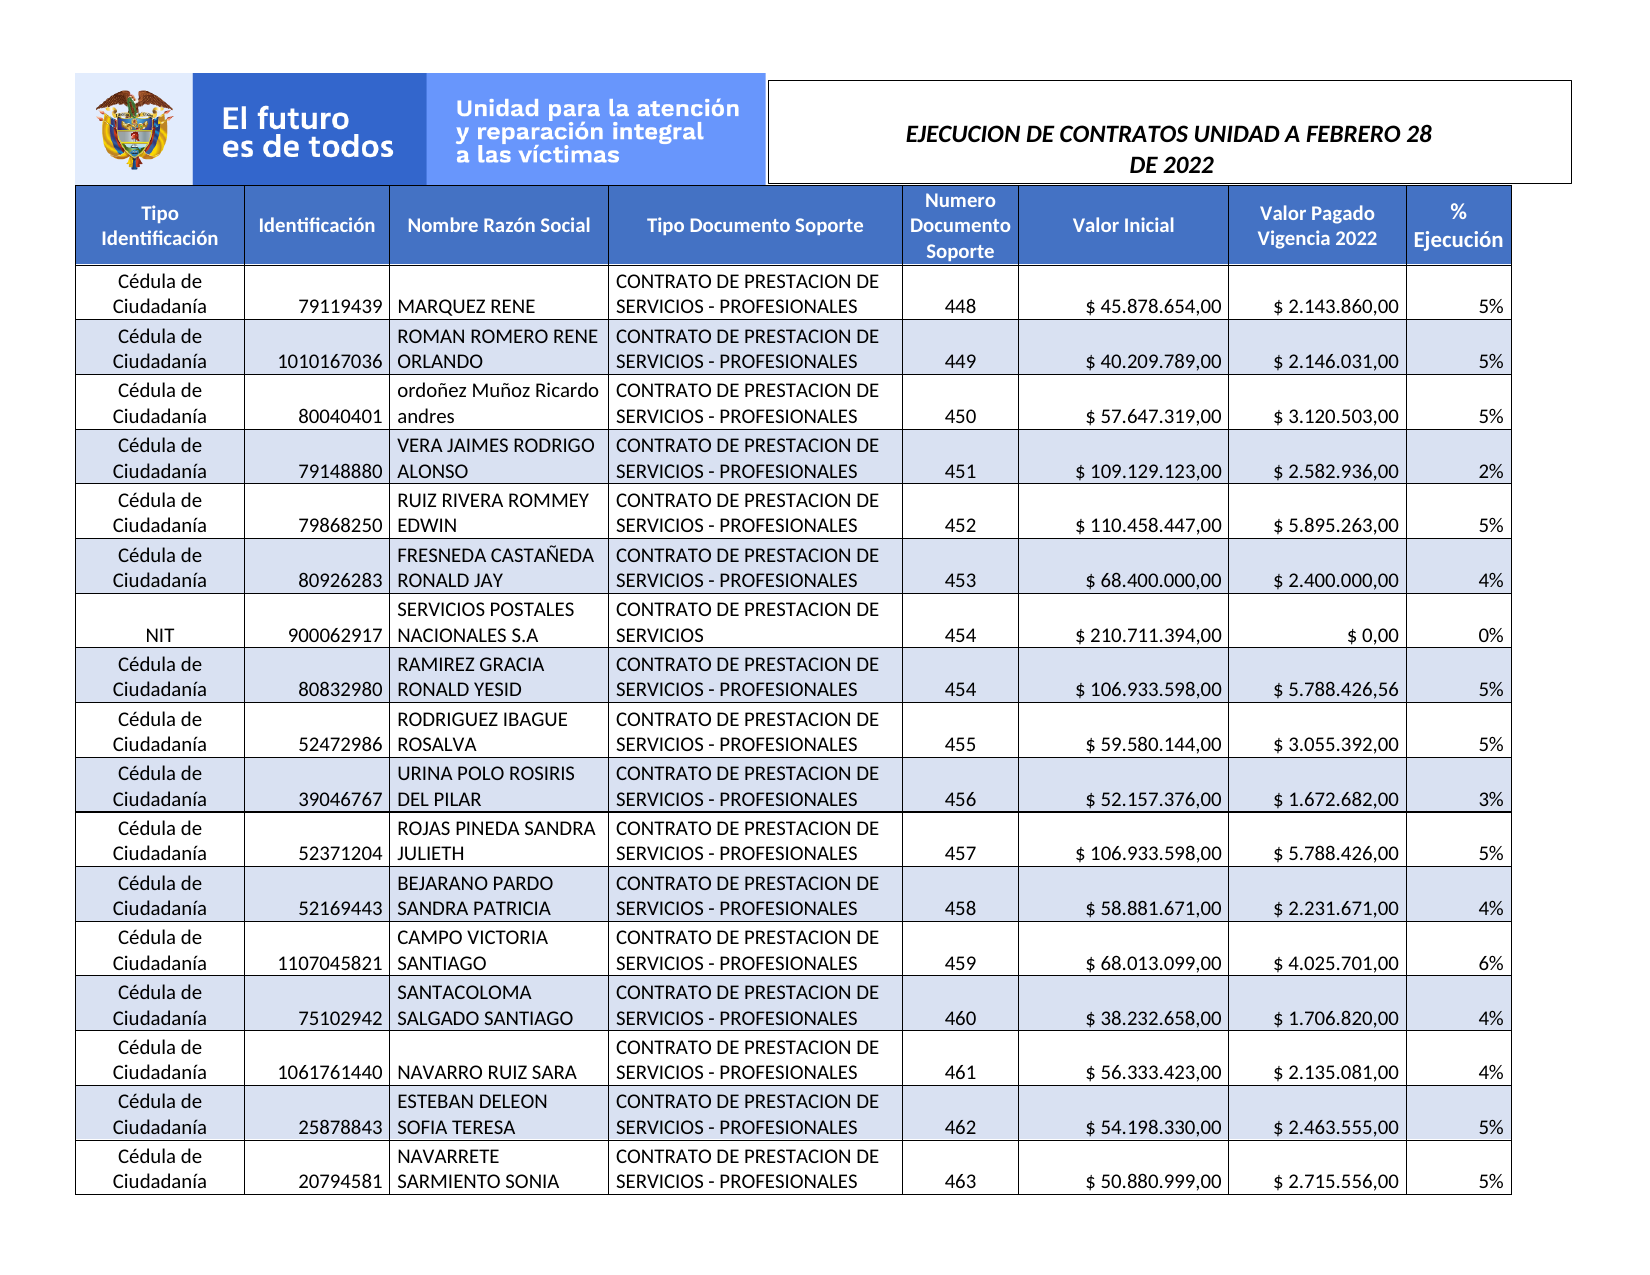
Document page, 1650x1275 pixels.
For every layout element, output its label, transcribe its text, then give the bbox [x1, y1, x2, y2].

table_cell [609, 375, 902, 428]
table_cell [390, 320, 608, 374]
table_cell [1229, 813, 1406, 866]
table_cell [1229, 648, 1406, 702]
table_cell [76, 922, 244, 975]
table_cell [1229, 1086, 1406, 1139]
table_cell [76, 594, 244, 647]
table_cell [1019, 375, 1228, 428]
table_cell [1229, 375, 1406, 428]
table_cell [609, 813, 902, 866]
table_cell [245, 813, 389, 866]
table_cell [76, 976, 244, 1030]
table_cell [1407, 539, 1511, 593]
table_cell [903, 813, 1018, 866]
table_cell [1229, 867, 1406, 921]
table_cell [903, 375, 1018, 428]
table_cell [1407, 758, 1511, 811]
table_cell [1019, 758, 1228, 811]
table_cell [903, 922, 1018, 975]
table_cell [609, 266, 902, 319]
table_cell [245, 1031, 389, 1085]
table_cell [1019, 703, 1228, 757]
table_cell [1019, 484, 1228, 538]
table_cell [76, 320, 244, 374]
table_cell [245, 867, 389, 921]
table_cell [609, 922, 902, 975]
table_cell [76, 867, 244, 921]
table_header Tipo Documento Soporte [609, 186, 902, 264]
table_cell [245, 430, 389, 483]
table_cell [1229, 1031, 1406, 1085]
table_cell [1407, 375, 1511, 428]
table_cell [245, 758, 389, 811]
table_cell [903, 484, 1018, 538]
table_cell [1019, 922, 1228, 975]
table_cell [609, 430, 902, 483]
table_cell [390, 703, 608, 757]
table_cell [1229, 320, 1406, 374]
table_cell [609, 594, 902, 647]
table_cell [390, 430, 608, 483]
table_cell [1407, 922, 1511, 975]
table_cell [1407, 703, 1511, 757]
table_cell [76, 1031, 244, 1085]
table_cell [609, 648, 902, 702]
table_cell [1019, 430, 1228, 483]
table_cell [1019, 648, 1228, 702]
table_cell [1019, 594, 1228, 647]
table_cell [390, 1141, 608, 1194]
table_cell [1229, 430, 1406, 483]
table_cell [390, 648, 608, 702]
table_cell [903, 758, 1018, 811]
picture [75, 73, 766, 185]
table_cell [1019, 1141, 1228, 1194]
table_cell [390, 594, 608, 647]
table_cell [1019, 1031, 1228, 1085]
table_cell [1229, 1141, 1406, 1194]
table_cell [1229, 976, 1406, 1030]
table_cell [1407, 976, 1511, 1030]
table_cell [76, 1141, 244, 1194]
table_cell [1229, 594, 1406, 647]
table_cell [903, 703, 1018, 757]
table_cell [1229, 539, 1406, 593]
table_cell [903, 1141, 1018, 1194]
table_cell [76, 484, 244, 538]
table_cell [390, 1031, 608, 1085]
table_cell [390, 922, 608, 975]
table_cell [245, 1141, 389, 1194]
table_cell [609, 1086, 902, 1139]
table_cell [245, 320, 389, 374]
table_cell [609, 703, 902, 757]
table_header Nombre Razón Social [390, 186, 608, 264]
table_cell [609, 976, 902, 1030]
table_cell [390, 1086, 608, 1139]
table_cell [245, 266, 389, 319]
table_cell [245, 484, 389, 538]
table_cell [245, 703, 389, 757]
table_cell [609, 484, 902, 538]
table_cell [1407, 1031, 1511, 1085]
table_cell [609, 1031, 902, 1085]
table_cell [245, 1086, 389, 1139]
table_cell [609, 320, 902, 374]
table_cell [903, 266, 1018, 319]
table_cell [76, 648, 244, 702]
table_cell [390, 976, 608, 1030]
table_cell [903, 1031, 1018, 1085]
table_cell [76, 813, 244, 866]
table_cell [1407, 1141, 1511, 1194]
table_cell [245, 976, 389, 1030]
table_header Tipo Identificación [76, 186, 244, 264]
table_header % Ejecución [1407, 186, 1511, 264]
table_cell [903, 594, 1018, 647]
table_header Valor Pagado Vigencia 2022 [1229, 186, 1406, 264]
table_header Identificación [245, 186, 389, 264]
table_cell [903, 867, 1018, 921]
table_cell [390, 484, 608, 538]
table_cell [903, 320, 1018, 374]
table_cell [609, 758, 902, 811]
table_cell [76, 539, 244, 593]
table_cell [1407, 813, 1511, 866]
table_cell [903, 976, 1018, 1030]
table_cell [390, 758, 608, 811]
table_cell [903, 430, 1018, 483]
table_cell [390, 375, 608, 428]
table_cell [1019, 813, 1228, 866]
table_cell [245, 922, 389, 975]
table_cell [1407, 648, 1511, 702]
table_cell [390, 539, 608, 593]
table_header Numero Documento Soporte [903, 186, 1018, 264]
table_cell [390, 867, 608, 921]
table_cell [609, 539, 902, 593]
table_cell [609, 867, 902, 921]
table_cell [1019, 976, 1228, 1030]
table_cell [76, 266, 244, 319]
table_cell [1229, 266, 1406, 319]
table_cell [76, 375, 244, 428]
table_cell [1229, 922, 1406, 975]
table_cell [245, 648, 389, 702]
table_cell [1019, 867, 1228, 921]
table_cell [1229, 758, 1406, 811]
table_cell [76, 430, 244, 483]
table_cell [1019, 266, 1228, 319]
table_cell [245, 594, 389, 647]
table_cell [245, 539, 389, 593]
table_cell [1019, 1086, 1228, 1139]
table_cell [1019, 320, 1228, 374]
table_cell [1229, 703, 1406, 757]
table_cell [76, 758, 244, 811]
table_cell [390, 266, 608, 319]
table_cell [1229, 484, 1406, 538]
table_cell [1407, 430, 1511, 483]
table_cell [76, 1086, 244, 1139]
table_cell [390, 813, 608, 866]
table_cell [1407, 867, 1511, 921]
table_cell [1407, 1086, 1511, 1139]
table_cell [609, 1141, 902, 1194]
table_header Valor Inicial [1019, 186, 1228, 264]
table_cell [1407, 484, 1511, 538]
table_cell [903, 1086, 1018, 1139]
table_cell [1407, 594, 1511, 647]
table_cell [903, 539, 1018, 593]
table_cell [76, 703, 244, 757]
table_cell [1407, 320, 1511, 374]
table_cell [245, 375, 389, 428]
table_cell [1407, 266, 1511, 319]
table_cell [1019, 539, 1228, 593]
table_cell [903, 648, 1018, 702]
